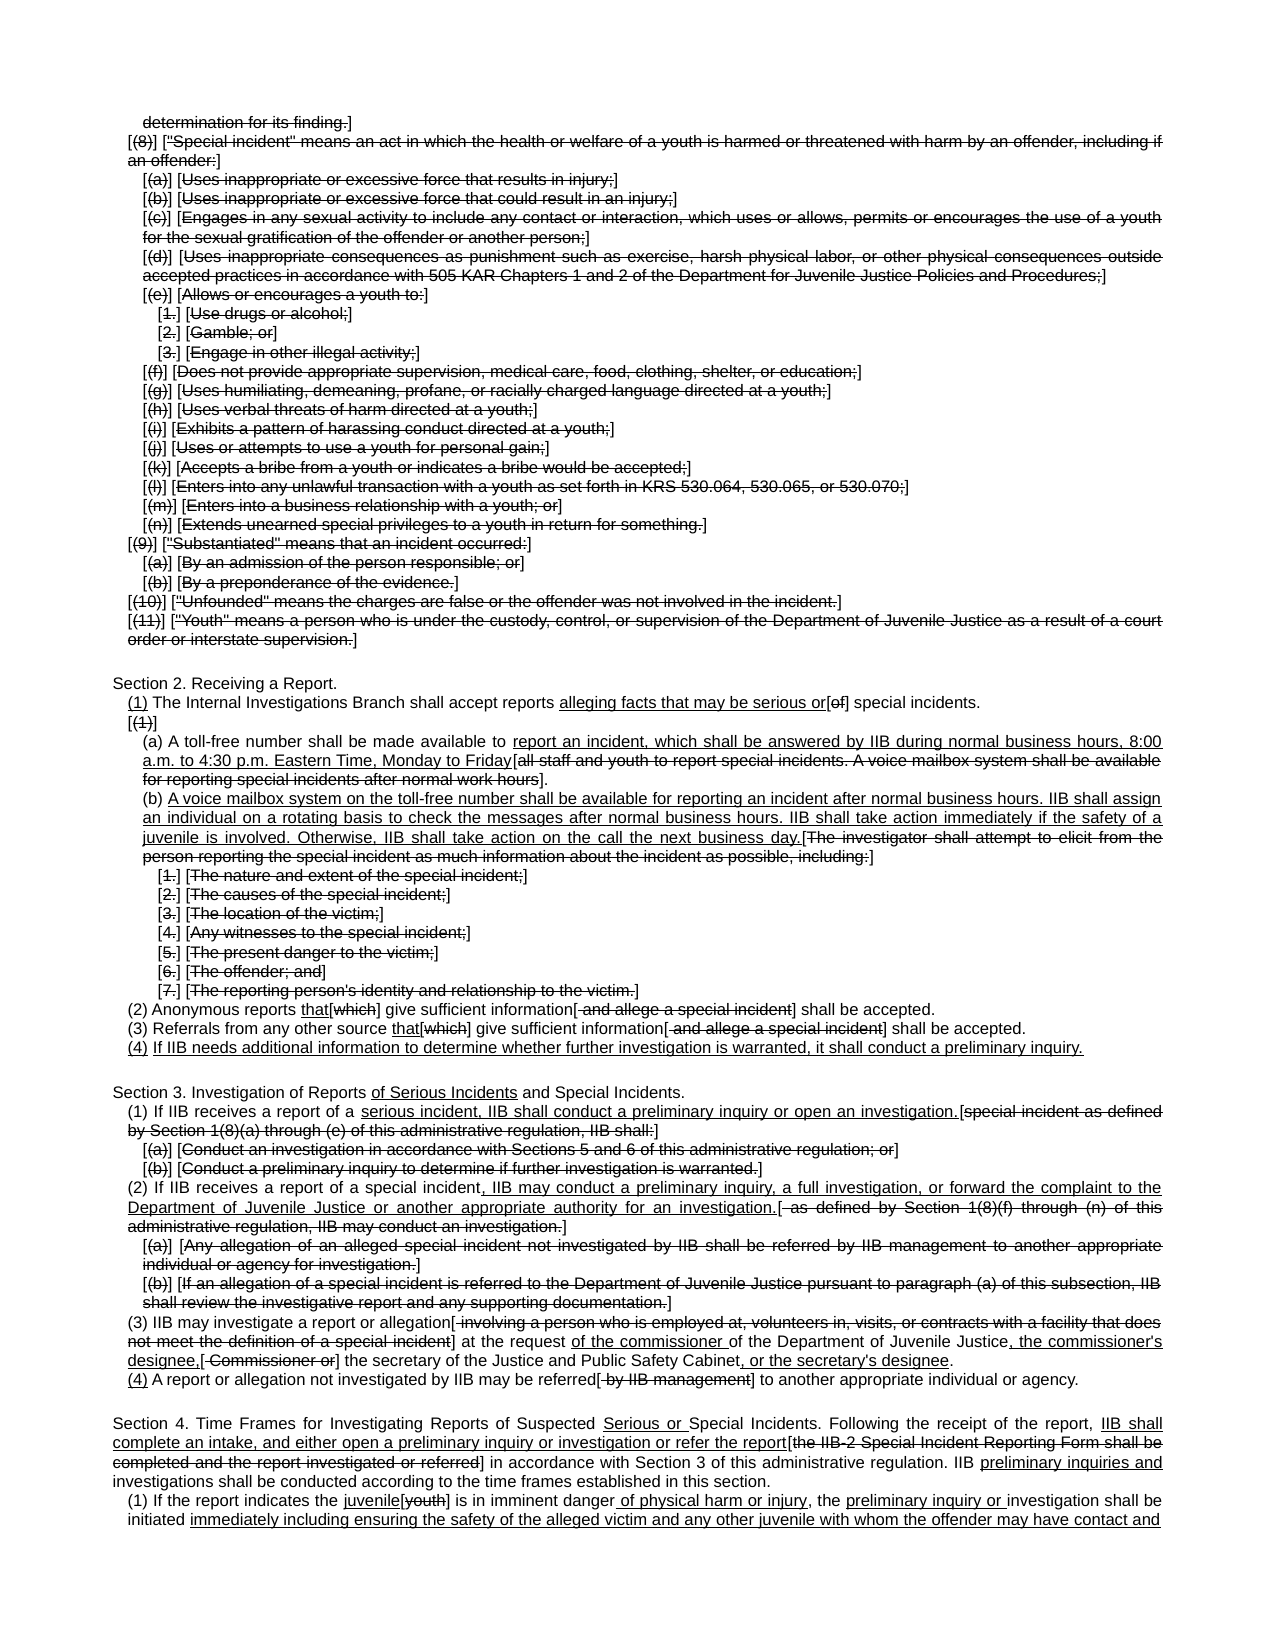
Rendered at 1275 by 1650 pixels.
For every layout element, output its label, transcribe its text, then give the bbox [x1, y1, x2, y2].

text [2.] [Gamble; or] [157, 323, 1162, 342]
text [(a)] [By an admission of the person responsible; or] [142, 553, 1162, 572]
text [1.] [The nature and extent of the special incident;] [157, 866, 1162, 885]
text [3.] [Engage in other illegal activity;] [157, 342, 1162, 362]
text (a) A toll-free number shall be made available to report an incident, which shall be answered by IIB during normal business hours, 8:00 a.m. to 4:30 p.m. Eastern Time, Monday to Friday[all staff and youth to report special incidents. A voice mailbox system shall be available for reporting special incidents after normal work hours]. [142, 732, 1162, 789]
text [(d)] [Uses inappropriate consequences as punishment such as exercise, harsh physical labor, or other physical consequences outside accepted practices in accordance with 505 KAR Chapters 1 and 2 of the Department for Juvenile Justice Policies and Procedures;] [142, 247, 1162, 285]
text [(9)] ["Substantiated" means that an incident occurred:] [127, 534, 1162, 553]
text [(e)] [Allows or encourages a youth to:] [142, 285, 1162, 304]
text (1) The Internal Investigations Branch shall accept reports alleging facts that may be serious or[of] special incidents. [127, 693, 1162, 712]
text [(a)] [Any allegation of an alleged special incident not investigated by IIB shall be referred by IIB management to another appropriate individual or agency for investigation.] [142, 1236, 1162, 1274]
text (b) A voice mailbox system on the toll-free number shall be available for reporting an incident after normal business hours. IIB shall assign an individual on a rotating basis to check the messages after normal business hours. IIB shall take action immediately if the safety of a juvenile is involved. Otherwise, IIB shall take action on the call the next business day.[The investigator shall attempt to elicit from the person reporting the special incident as much information about the incident as possible, including:] [142, 789, 1162, 825]
text [(g)] [Uses humiliating, demeaning, profane, or racially charged language directed at a youth;] [142, 381, 1162, 400]
text [(b)] [Uses inappropriate or excessive force that could result in an injury;] [142, 189, 1162, 208]
text (4) A report or allegation not investigated by IIB may be referred[ by IIB management] to another appropriate individual or agency. [127, 1370, 1162, 1389]
text [(10)] ["Unfounded" means the charges are false or the offender was not involved in the incident.] [127, 592, 1162, 611]
text [(b)] [By a preponderance of the evidence.] [142, 572, 1162, 592]
text (b) A voice mailbox system on the toll-free number shall be available for reporting an incident after normal business hours. IIB shall assign an individual on a rotating basis to check the messages after normal business hours. IIB shall take action immediately if the safety of a juvenile is involved. Otherwise, IIB shall take action on the call the next business day.[The investigator shall attempt to elicit from the person reporting the special incident as much information about the incident as possible, including:] [142, 826, 1162, 866]
text [(b)] [Conduct a preliminary inquiry to determine if further investigation is warranted.] [142, 1159, 1162, 1178]
text [(l)] [Enters into any unlawful transaction with a youth as set forth in KRS 530.064, 530.065, or 530.070;] [142, 477, 1162, 496]
text [(11)] ["Youth" means a person who is under the custody, control, or supervision of the Department of Juvenile Justice as a result of a court order or interstate supervision.] [127, 611, 1162, 649]
text [4.] [Any witnesses to the special incident;] [157, 923, 1162, 942]
text [(k)] [Accepts a bribe from a youth or indicates a bribe would be accepted;] [142, 457, 1162, 477]
text [(a)] [Conduct an investigation in accordance with Sections 5 and 6 of this administrative regulation; or] [142, 1140, 1162, 1159]
text Section 4. Time Frames for Investigating Reports of Suspected Serious or Special Incidents. Following the receipt of the report, IIB shall complete an intake, and either open a preliminary inquiry or investigation or refer the report[the IIB-2 Special Incident Reporting Form shall be completed and the report investigated or referred] in accordance with Section 3 of this administrative regulation. IIB preliminary inquiries and investigations shall be conducted according to the time frames established in this section. [112, 1414, 1162, 1491]
text [(i)] [Exhibits a pattern of harassing conduct directed at a youth;] [142, 419, 1162, 438]
text (4) If IIB needs additional information to determine whether further investigation is warranted, it shall conduct a preliminary inquiry. [127, 1038, 1162, 1057]
text [2.] [The causes of the special incident;] [157, 885, 1162, 904]
text [6.] [The offender; and] [157, 962, 1162, 981]
text [(h)] [Uses verbal threats of harm directed at a youth;] [142, 400, 1162, 419]
text [(m)] [Enters into a business relationship with a youth; or] [142, 496, 1162, 515]
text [127, 1491, 1162, 1529]
text (1) If IIB receives a report of a serious incident, IIB shall conduct a preliminary inquiry or open an investigation.[special incident as defined by Section 1(8)(a) through (e) of this administrative regulation, IIB shall:] [127, 1102, 1162, 1140]
text [(n)] [Extends unearned special privileges to a youth in return for something.] [142, 515, 1162, 534]
text (3) IIB may investigate a report or allegation[ involving a person who is employed at, volunteers in, visits, or contracts with a facility that does not meet the definition of a special incident] at the request of the commissioner of the Department of Juvenile Justice, the commissioner's designee,[ Commissioner or] the secretary of the Justice and Public Safety Cabinet, or the secretary's designee. [127, 1312, 1162, 1370]
text [(1)] [127, 712, 1162, 732]
text [5.] [The present danger to the victim;] [157, 942, 1162, 962]
text [(j)] [Uses or attempts to use a youth for personal gain;] [142, 438, 1162, 457]
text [142, 112, 1162, 132]
text [(c)] [Engages in any sexual activity to include any contact or interaction, which uses or allows, permits or encourages the use of a youth for the sexual gratification of the offender or another person;] [142, 208, 1162, 247]
text Section 3. Investigation of Reports of Serious Incidents and Special Incidents. [112, 1082, 1162, 1102]
text Section 2. Receiving a Report. [112, 674, 1162, 693]
text (2) Anonymous reports that[which] give sufficient information[ and allege a special incident] shall be accepted. [127, 1000, 1162, 1019]
text [(8)] ["Special incident" means an act in which the health or welfare of a youth is harmed or threatened with harm by an offender, including if an offender:] [127, 132, 1162, 170]
text [(a)] [Uses inappropriate or excessive force that results in injury;] [142, 170, 1162, 189]
text (3) Referrals from any other source that[which] give sufficient information[ and allege a special incident] shall be accepted. [127, 1019, 1162, 1038]
text (2) If IIB receives a report of a special incident, IIB may conduct a preliminary inquiry, a full investigation, or forward the complaint to the Department of Juvenile Justice or another appropriate authority for an investigation.[ as defined by Section 1(8)(f) through (n) of this administrative regulation, IIB may conduct an investigation.] [127, 1178, 1162, 1236]
text [(f)] [Does not provide appropriate supervision, medical care, food, clothing, shelter, or education;] [142, 362, 1162, 381]
text [(b)] [If an allegation of a special incident is referred to the Department of Juvenile Justice pursuant to paragraph (a) of this subsection, IIB shall review the investigative report and any supporting documentation.] [142, 1274, 1162, 1312]
text [1.] [Use drugs or alcohol;] [157, 304, 1162, 323]
text [3.] [The location of the victim;] [157, 904, 1162, 923]
text [7.] [The reporting person's identity and relationship to the victim.] [157, 981, 1162, 1000]
